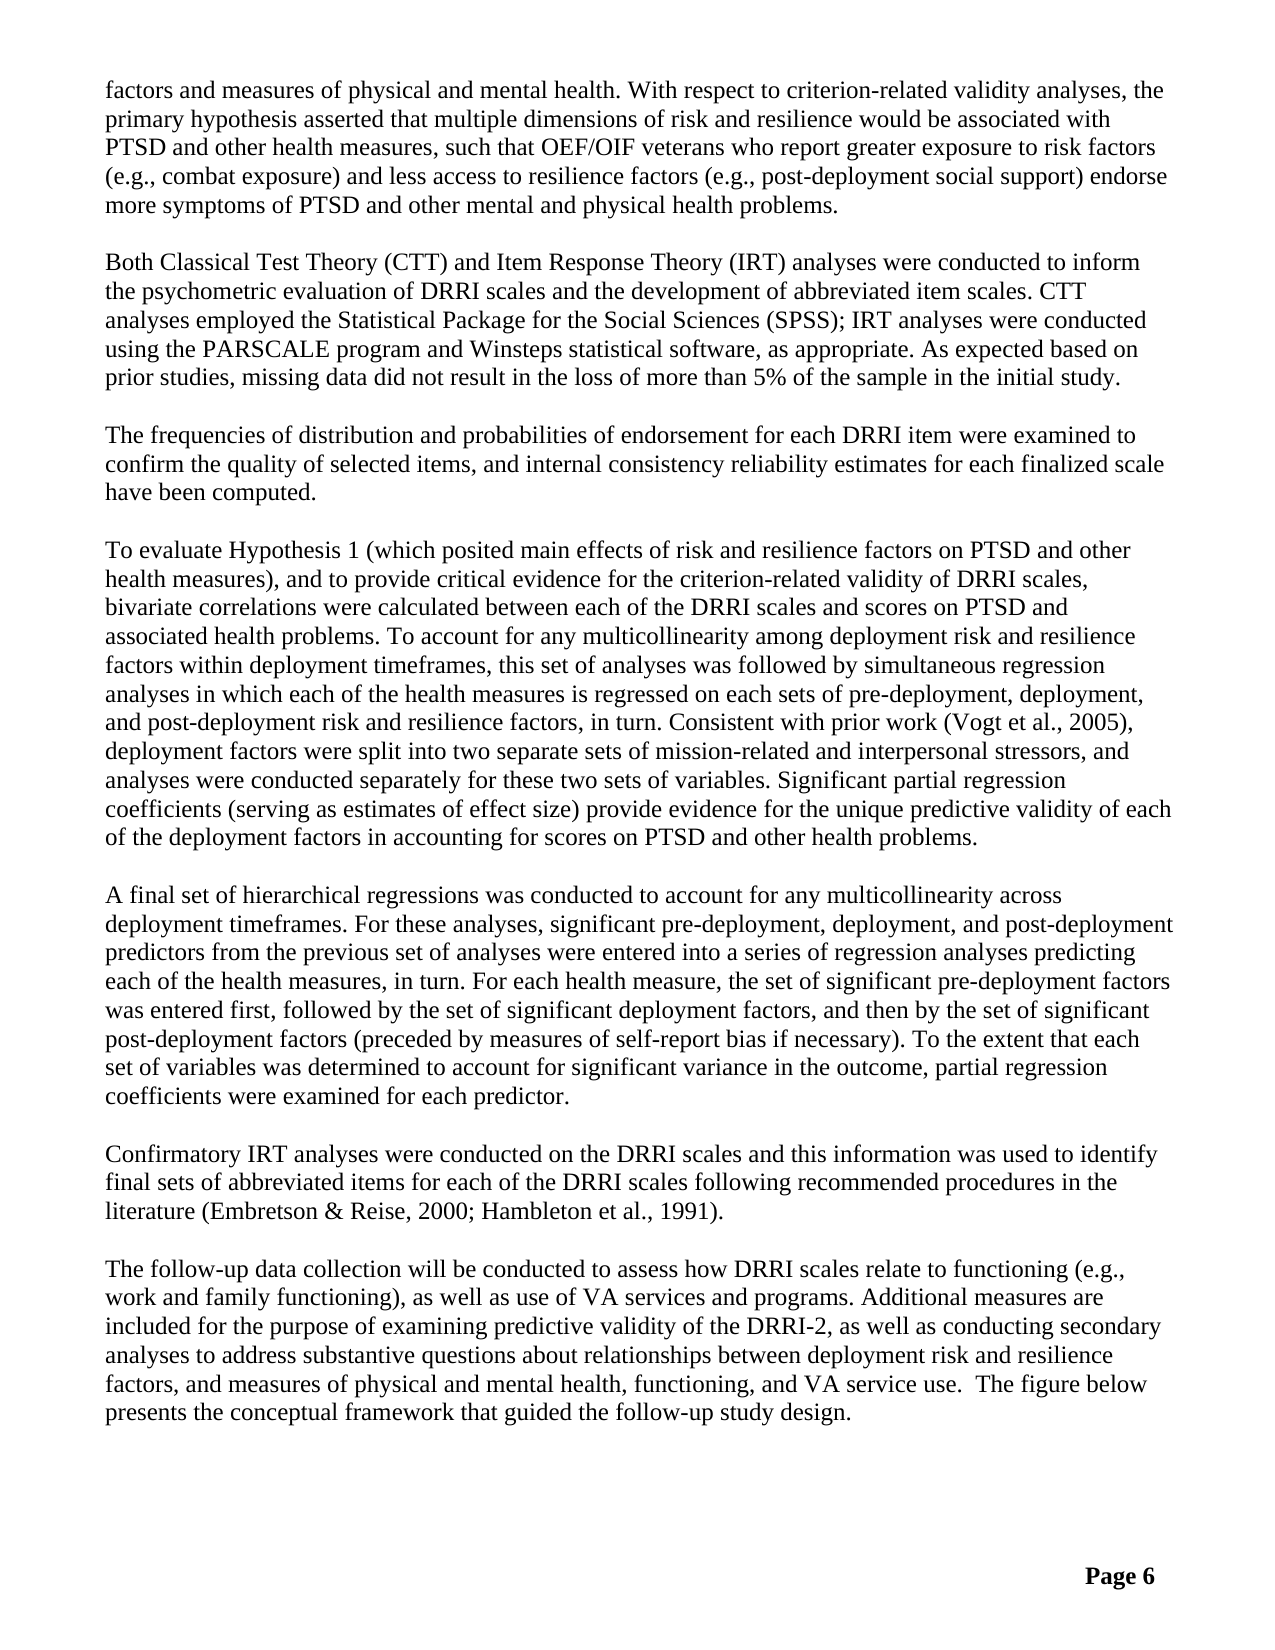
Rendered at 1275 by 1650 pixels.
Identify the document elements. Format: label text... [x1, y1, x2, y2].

text The follow-up data collection will be conducted to assess how DRRI scales relate to functioning (e.g., work and family functioning), as well as use of VA services and programs. Additional measures are included for the purpose of examining predictive validity of the DRRI-2, as well as conducting secondary analyses to address substantive questions about relationships between deployment risk and resilience factors, and measures of physical and mental health, functioning, and VA service use. The figure below presents the conceptual framework that guided the follow-up study design. [105, 1254, 1170, 1426]
text Both Classical Test Theory (CTT) and Item Response Theory (IRT) analyses were conducted to inform the psychometric evaluation of DRRI scales and the development of abbreviated item scales. CTT analyses employed the Statistical Package for the Social Sciences (SPSS); IRT analyses were conducted using the PARSCALE program and Winsteps statistical software, as appropriate. As expected based on prior studies, missing data did not result in the loss of more than 5% of the sample in the initial study. [105, 247, 1174, 391]
text To evaluate Hypothesis 1 (which posited main effects of risk and resilience factors on PTSD and other health measures), and to provide critical evidence for the criterion-related validity of DRRI scales, bivariate correlations were calculated between each of the DRRI scales and scores on PTSD and associated health problems. To account for any multicollinearity among deployment risk and resilience factors within deployment timeframes, this set of analyses was followed by simultaneous regression analyses in which each of the health measures is regressed on each sets of pre-deployment, deployment, and post-deployment risk and resilience factors, in turn. Consistent with prior work (Vogt et al., 2005), deployment factors were split into two separate sets of mission-related and interpersonal stressors, and analyses were conducted separately for these two sets of variables. Significant partial regression coefficients (serving as estimates of effect size) provide evidence for the unique predictive validity of each of the deployment factors in accounting for scores on PTSD and other health problems. [105, 535, 1174, 851]
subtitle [105, 75, 1174, 219]
text The frequencies of distribution and probabilities of endorsement for each DRRI item were examined to confirm the quality of selected items, and internal consistency reliability estimates for each finalized scale have been computed. [105, 420, 1174, 506]
text Confirmatory IRT analyses were conducted on the DRRI scales and this information was used to identify final sets of abbreviated items for each of the DRRI scales following recommended procedures in the literature (Embretson & Reise, 2000; Hambleton et al., 1991). [105, 1139, 1174, 1225]
text A final set of hierarchical regressions was conducted to account for any multicollinearity across deployment timeframes. For these analyses, significant pre-deployment, deployment, and post-deployment predictors from the previous set of analyses were entered into a series of regression analyses predicting each of the health measures, in turn. For each health measure, the set of significant pre-deployment factors was entered first, followed by the set of significant deployment factors, and then by the set of significant post-deployment factors (preceded by measures of self-report bias if necessary). To the extent that each set of variables was determined to account for significant variance in the outcome, partial regression coefficients were examined for each predictor. [105, 880, 1174, 1110]
